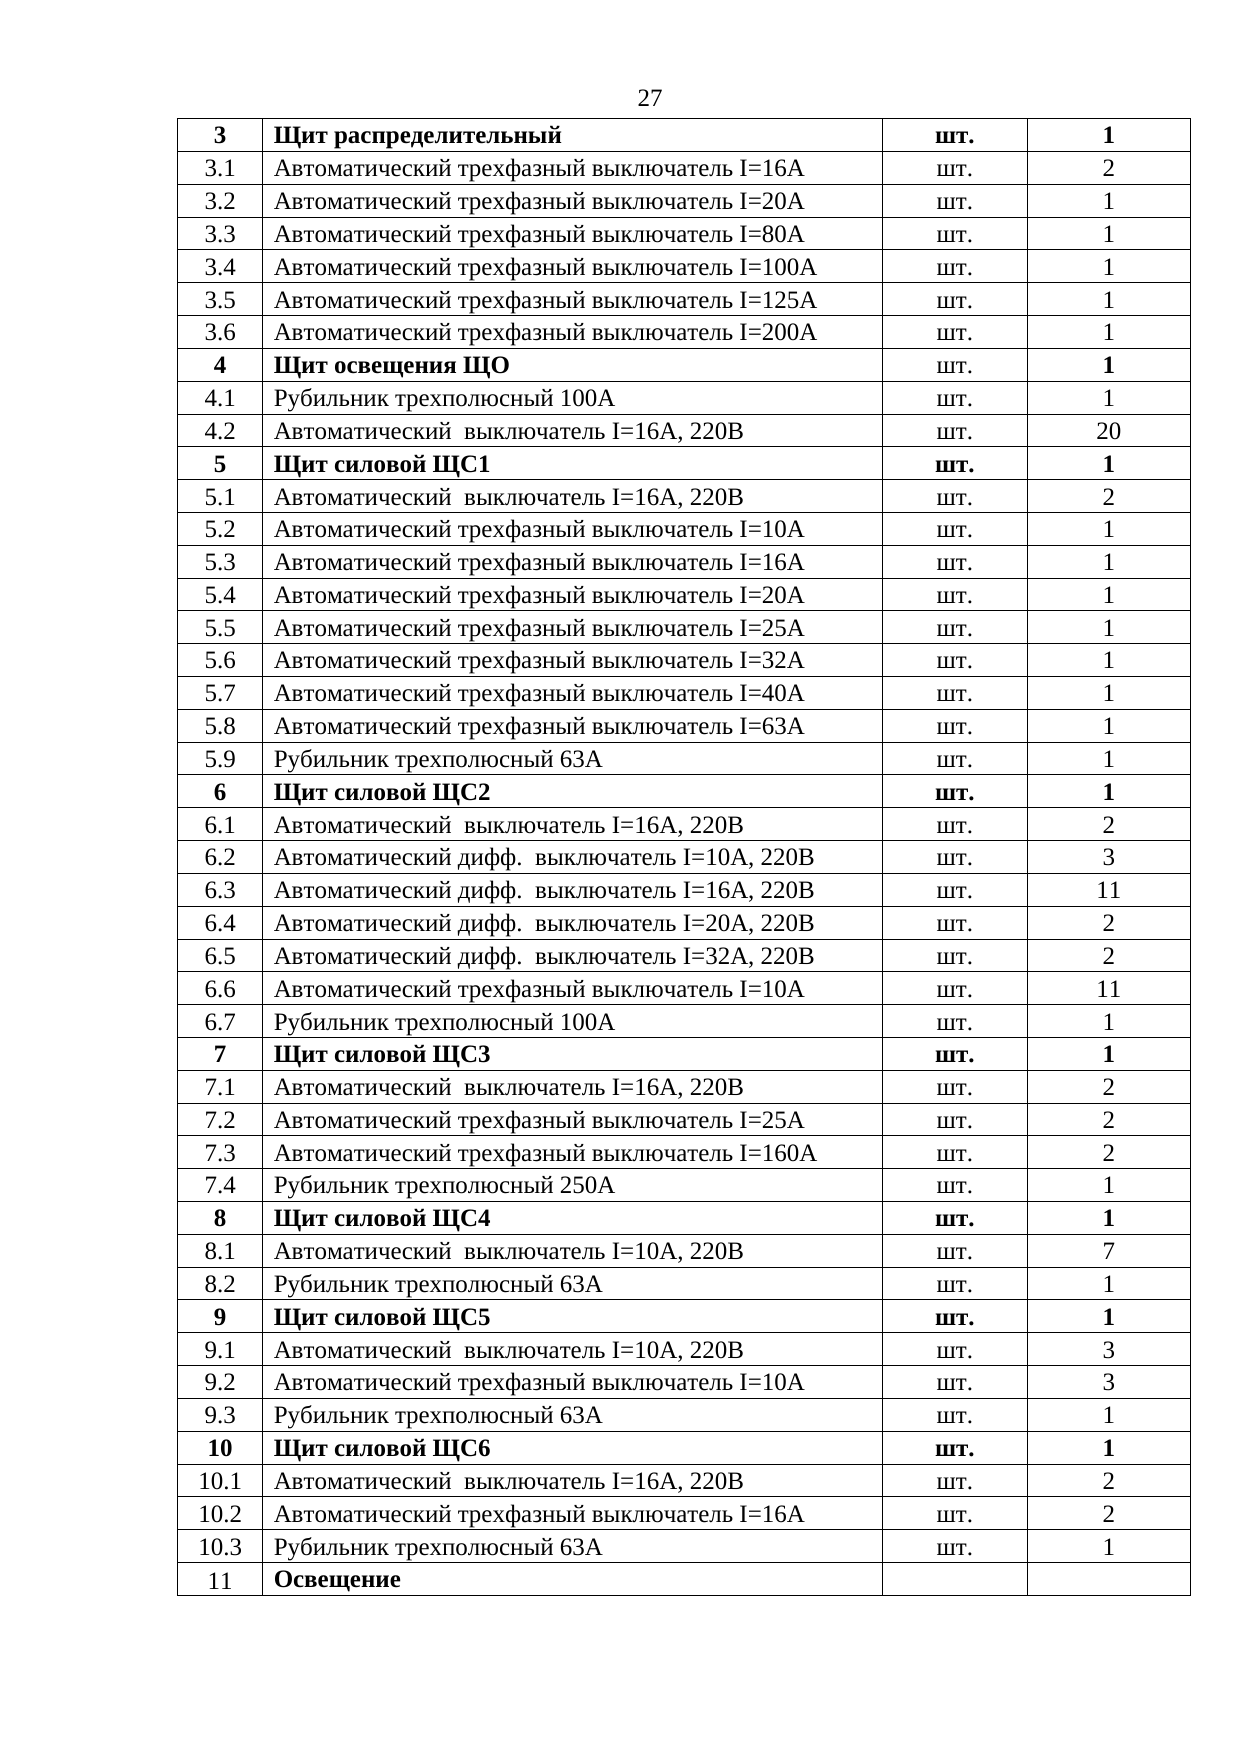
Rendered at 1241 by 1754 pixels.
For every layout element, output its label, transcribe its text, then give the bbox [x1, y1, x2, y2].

table_cell шт. [883, 940, 1027, 971]
table_cell Автоматический дифф. выключатель I=10А, 220В [263, 841, 882, 873]
table_cell Автоматический выключатель I=10А, 220В [263, 1235, 882, 1267]
table_cell 5 [178, 447, 262, 479]
table_cell 1 [1028, 579, 1190, 610]
table_cell 1 [1028, 1432, 1190, 1463]
table_cell шт. [883, 1071, 1027, 1102]
table_cell Рубильник трехполюсный 250А [263, 1169, 882, 1201]
table_cell 5.9 [178, 743, 262, 774]
table_cell 6.3 [178, 874, 262, 906]
table_cell 9.1 [178, 1333, 262, 1365]
table_cell Рубильник трехполюсный 63А [263, 1399, 882, 1431]
table_cell [1028, 1563, 1190, 1595]
table_cell 4.2 [178, 415, 262, 446]
table_cell 1 [1028, 1300, 1190, 1332]
table_cell шт. [883, 119, 1027, 151]
table_cell шт. [883, 1399, 1027, 1431]
table_cell Щит освещения ЩО [263, 349, 882, 381]
table_cell шт. [883, 775, 1027, 807]
table_cell Рубильник трехполюсный 100А [263, 1005, 882, 1037]
table_cell Рубильник трехполюсный 63А [263, 743, 882, 774]
table_cell 3.4 [178, 250, 262, 282]
table_cell 6.1 [178, 808, 262, 840]
table_cell 3 [178, 119, 262, 151]
table_cell шт. [883, 1169, 1027, 1201]
table_cell 7 [178, 1038, 262, 1070]
table_cell 3 [1028, 841, 1190, 873]
table_cell шт. [883, 546, 1027, 577]
table_cell шт. [883, 1268, 1027, 1299]
table_cell 1 [1028, 775, 1190, 807]
table_cell 2 [1028, 1136, 1190, 1168]
table_cell 3 [1028, 1333, 1190, 1365]
table_cell Щит силовой ЩС5 [263, 1300, 882, 1332]
table_cell шт. [883, 1300, 1027, 1332]
table_cell Автоматический выключатель I=16А, 220В [263, 480, 882, 512]
table_cell 2 [1028, 1465, 1190, 1496]
table_cell шт. [883, 1202, 1027, 1234]
table_cell 5.4 [178, 579, 262, 610]
table_cell Автоматический трехфазный выключатель I=200А [263, 316, 882, 348]
table_cell шт. [883, 250, 1027, 282]
table_cell 1 [1028, 743, 1190, 774]
table_cell Рубильник трехполюсный 63А [263, 1530, 882, 1562]
table_cell шт. [883, 907, 1027, 938]
table_cell шт. [883, 415, 1027, 446]
table_cell Автоматический трехфазный выключатель I=125А [263, 283, 882, 315]
table_cell шт. [883, 382, 1027, 413]
table_cell 3.6 [178, 316, 262, 348]
table_cell 6 [178, 775, 262, 807]
table_cell Автоматический выключатель I=10А, 220В [263, 1333, 882, 1365]
table_cell 1 [1028, 1399, 1190, 1431]
table_cell Щит силовой ЩС4 [263, 1202, 882, 1234]
table_cell шт. [883, 1465, 1027, 1496]
table_cell 1 [1028, 1038, 1190, 1070]
table_cell Рубильник трехполюсный 100А [263, 382, 882, 413]
table_cell Автоматический трехфазный выключатель I=10А [263, 513, 882, 545]
table_cell Автоматический трехфазный выключатель I=40А [263, 677, 882, 709]
table_cell 6.5 [178, 940, 262, 971]
table_cell 10 [178, 1432, 262, 1463]
table_cell 7.2 [178, 1104, 262, 1135]
table_cell Автоматический дифф. выключатель I=32А, 220В [263, 940, 882, 971]
table_cell Автоматический дифф. выключатель I=16А, 220В [263, 874, 882, 906]
table_cell шт. [883, 808, 1027, 840]
table_cell Щит силовой ЩС1 [263, 447, 882, 479]
table_cell Автоматический трехфазный выключатель I=16А [263, 152, 882, 184]
table_cell 1 [1028, 1202, 1190, 1234]
table_cell шт. [883, 316, 1027, 348]
table_cell шт. [883, 349, 1027, 381]
table_cell 1 [1028, 283, 1190, 315]
table_cell Щит силовой ЩС6 [263, 1432, 882, 1463]
table_cell 9.2 [178, 1366, 262, 1398]
table_cell Автоматический трехфазный выключатель I=160А [263, 1136, 882, 1168]
table_cell 3.3 [178, 218, 262, 249]
table_cell шт. [883, 185, 1027, 217]
table_cell 6.4 [178, 907, 262, 938]
table_cell 1 [1028, 1169, 1190, 1201]
table_cell Автоматический трехфазный выключатель I=32А [263, 644, 882, 676]
table_cell 2 [1028, 480, 1190, 512]
table_cell 6.6 [178, 972, 262, 1004]
table_cell шт. [883, 710, 1027, 742]
table_cell шт. [883, 447, 1027, 479]
table_cell шт. [883, 1366, 1027, 1398]
table_cell 7 [1028, 1235, 1190, 1267]
table_cell шт. [883, 874, 1027, 906]
table_cell 1 [1028, 250, 1190, 282]
table_cell 1 [1028, 710, 1190, 742]
table_cell 3.5 [178, 283, 262, 315]
table_cell шт. [883, 1038, 1027, 1070]
table_cell шт. [883, 1333, 1027, 1365]
table_cell 11 [1028, 972, 1190, 1004]
table_cell 8.2 [178, 1268, 262, 1299]
table_cell Автоматический трехфазный выключатель I=100А [263, 250, 882, 282]
table_cell Автоматический трехфазный выключатель I=80А [263, 218, 882, 249]
table_cell Автоматический выключатель I=16А, 220В [263, 415, 882, 446]
table_cell Автоматический трехфазный выключатель I=16А [263, 546, 882, 577]
table_cell Щит силовой ЩС2 [263, 775, 882, 807]
table_cell шт. [883, 513, 1027, 545]
table_cell шт. [883, 283, 1027, 315]
table_cell 1 [1028, 611, 1190, 643]
table_cell 2 [1028, 152, 1190, 184]
table_cell 2 [1028, 907, 1190, 938]
table_cell 1 [1028, 447, 1190, 479]
table_cell 9.3 [178, 1399, 262, 1431]
table_cell 5.8 [178, 710, 262, 742]
table_cell 3.2 [178, 185, 262, 217]
table_cell 1 [1028, 1530, 1190, 1562]
table_cell Автоматический выключатель I=16А, 220В [263, 1465, 882, 1496]
table_cell 5.7 [178, 677, 262, 709]
table_cell шт. [883, 579, 1027, 610]
table_cell 1 [1028, 677, 1190, 709]
table_cell Автоматический трехфазный выключатель I=63А [263, 710, 882, 742]
table_cell 5.2 [178, 513, 262, 545]
table_cell 1 [1028, 546, 1190, 577]
table_cell шт. [883, 677, 1027, 709]
table_cell 4 [178, 349, 262, 381]
table_cell Автоматический дифф. выключатель I=20А, 220В [263, 907, 882, 938]
table_cell Автоматический трехфазный выключатель I=20А [263, 579, 882, 610]
table_cell 5.1 [178, 480, 262, 512]
table_cell 1 [1028, 185, 1190, 217]
table_cell шт. [883, 1005, 1027, 1037]
table_cell 2 [1028, 1071, 1190, 1102]
table_cell шт. [883, 972, 1027, 1004]
table_cell 5.6 [178, 644, 262, 676]
table_cell Автоматический трехфазный выключатель I=25А [263, 1104, 882, 1135]
table_cell шт. [883, 152, 1027, 184]
table_cell шт. [883, 1432, 1027, 1463]
table_cell 1 [1028, 316, 1190, 348]
table_cell 7.3 [178, 1136, 262, 1168]
table_cell шт. [883, 841, 1027, 873]
table_cell Автоматический трехфазный выключатель I=16А [263, 1497, 882, 1529]
table_cell шт. [883, 1136, 1027, 1168]
table_cell 11 [1028, 874, 1190, 906]
table_cell 1 [1028, 513, 1190, 545]
table_cell 10.3 [178, 1530, 262, 1562]
table_cell Щит распределительный [263, 119, 882, 151]
table_cell 2 [1028, 808, 1190, 840]
table_cell 8 [178, 1202, 262, 1234]
table_cell 3 [1028, 1366, 1190, 1398]
table_cell 5.5 [178, 611, 262, 643]
table_cell шт. [883, 644, 1027, 676]
table_cell шт. [883, 1104, 1027, 1135]
table_cell шт. [883, 1530, 1027, 1562]
table_cell Автоматический выключатель I=16А, 220В [263, 808, 882, 840]
table_cell Рубильник трехполюсный 63А [263, 1268, 882, 1299]
table_cell 1 [1028, 218, 1190, 249]
table_cell 3.1 [178, 152, 262, 184]
table_cell шт. [883, 218, 1027, 249]
table_cell 10.2 [178, 1497, 262, 1529]
table_cell 1 [1028, 644, 1190, 676]
table_cell 1 [1028, 349, 1190, 381]
table_cell Автоматический трехфазный выключатель I=20А [263, 185, 882, 217]
table_cell 1 [1028, 1005, 1190, 1037]
table_cell 4.1 [178, 382, 262, 413]
table_cell шт. [883, 1235, 1027, 1267]
table_cell Автоматический трехфазный выключатель I=10А [263, 972, 882, 1004]
table_cell Автоматический выключатель I=16А, 220В [263, 1071, 882, 1102]
table_cell 10.1 [178, 1465, 262, 1496]
table_cell 7.1 [178, 1071, 262, 1102]
table_cell 2 [1028, 1104, 1190, 1135]
table_cell Освещение [263, 1563, 882, 1595]
table_cell Автоматический трехфазный выключатель I=10А [263, 1366, 882, 1398]
table_cell 1 [1028, 1268, 1190, 1299]
table_cell [883, 1563, 1027, 1595]
table_cell 20 [1028, 415, 1190, 446]
table_cell 8.1 [178, 1235, 262, 1267]
table_cell 5.3 [178, 546, 262, 577]
table_cell 6.7 [178, 1005, 262, 1037]
table_cell 2 [1028, 940, 1190, 971]
table_cell шт. [883, 1497, 1027, 1529]
table_cell 6.2 [178, 841, 262, 873]
table_cell Щит силовой ЩС3 [263, 1038, 882, 1070]
table_cell 7.4 [178, 1169, 262, 1201]
table_cell шт. [883, 611, 1027, 643]
table_cell 2 [1028, 1497, 1190, 1529]
table_cell 1 [1028, 382, 1190, 413]
table_cell 9 [178, 1300, 262, 1332]
table_cell 11 [178, 1563, 262, 1595]
table_cell шт. [883, 480, 1027, 512]
table_cell Автоматический трехфазный выключатель I=25А [263, 611, 882, 643]
table_cell 1 [1028, 119, 1190, 151]
table_cell шт. [883, 743, 1027, 774]
